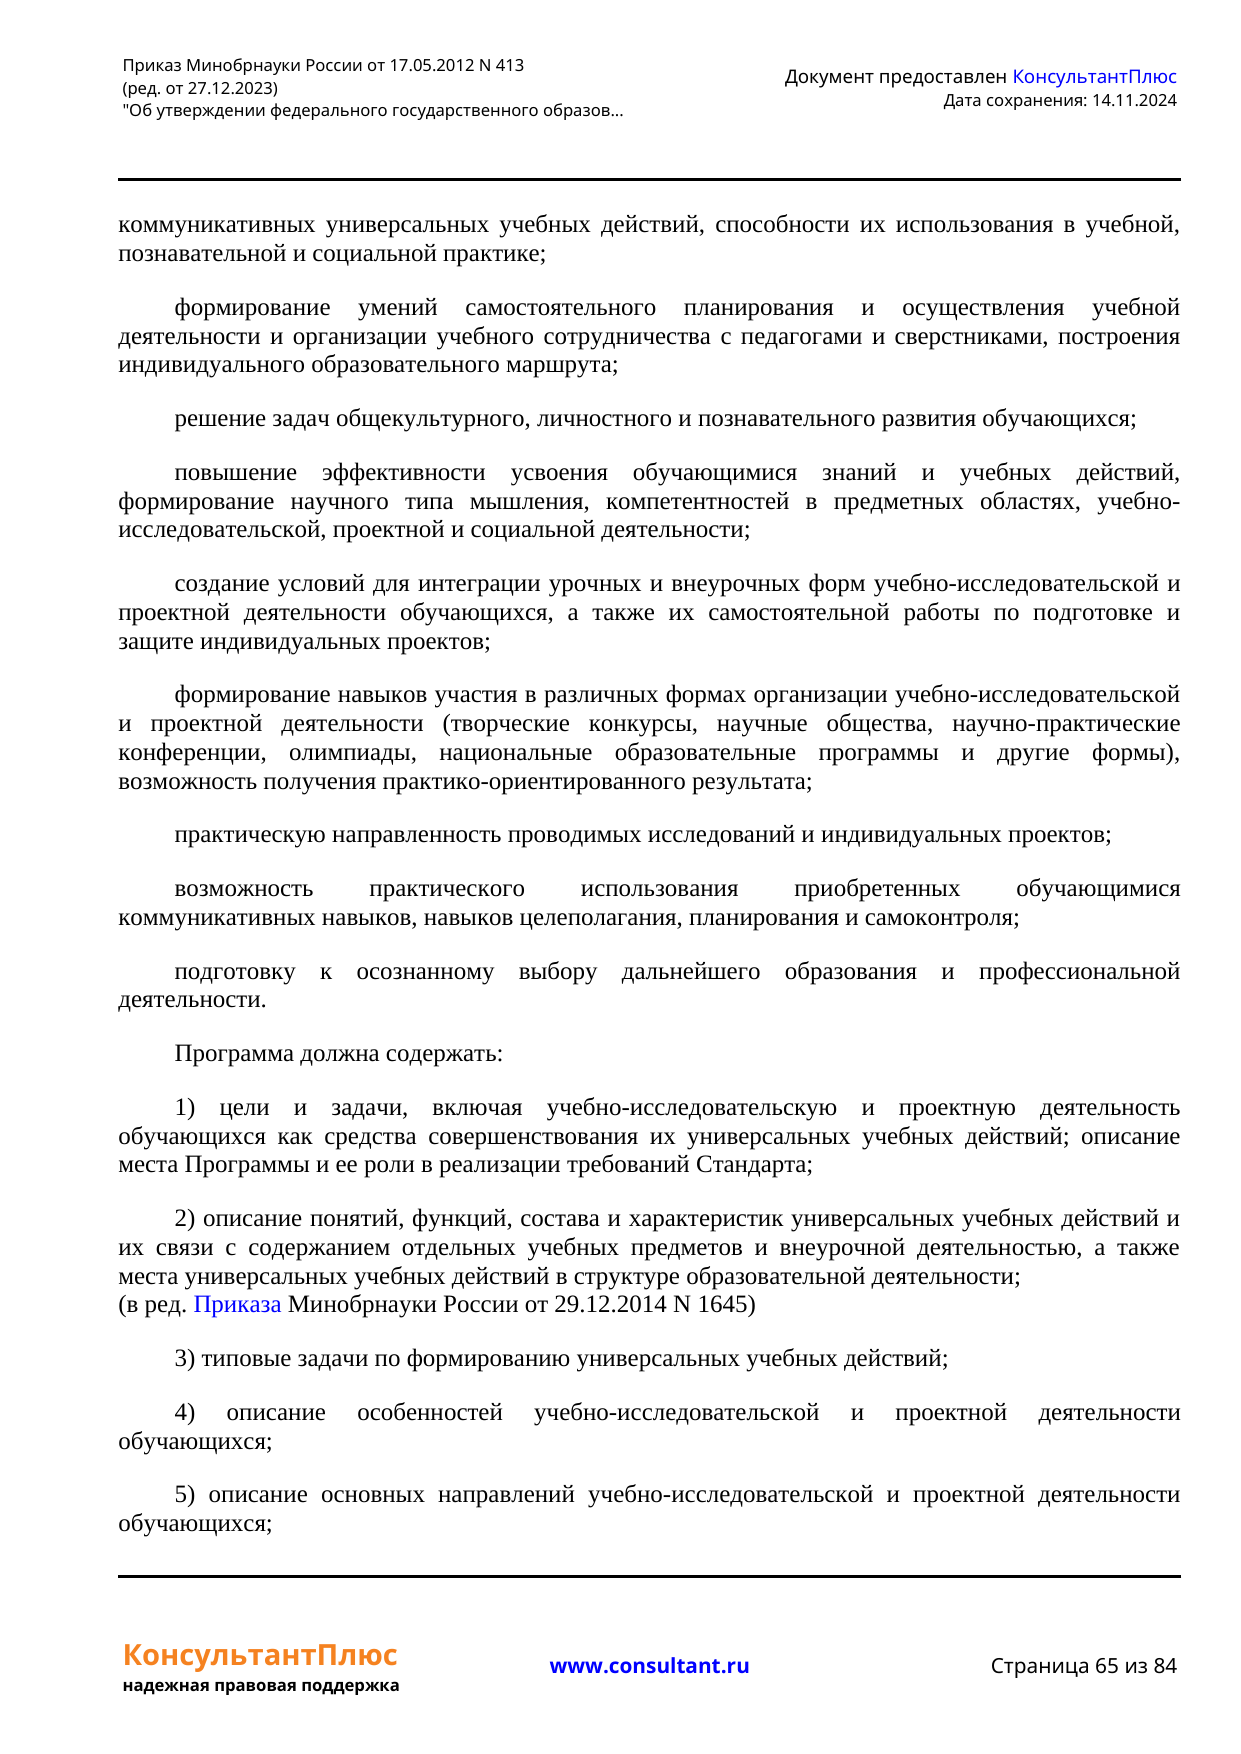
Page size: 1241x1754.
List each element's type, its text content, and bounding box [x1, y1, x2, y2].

text 5) описание основных направлений учебно-исследовательской и проектной деятельности обучающихся; [118, 1479, 1181, 1537]
text Программа должна содержать: [118, 1038, 1181, 1067]
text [118, 209, 1181, 267]
text подготовку к осознанному выбору дальнейшего образования и профессиональной деятельности. [118, 956, 1181, 1013]
text 2) описание понятий, функций, состава и характеристик универсальных учебных действий и их связи с содержанием отдельных учебных предметов и внеурочной деятельностью, а также места универсальных учебных действий в структуре образовательной деятельности; [118, 1203, 1181, 1289]
text 4) описание особенностей учебно-исследовательской и проектной деятельности обучающихся; [118, 1397, 1181, 1454]
text практическую направленность проводимых исследований и индивидуальных проектов; [118, 819, 1181, 848]
text (в ред. Приказа Минобрнауки России от 29.12.2014 N 1645) [118, 1289, 1181, 1318]
text создание условий для интеграции урочных и внеурочных форм учебно-исследовательской и проектной деятельности обучающихся, а также их самостоятельной работы по подготовке и защите индивидуальных проектов; [118, 568, 1181, 654]
text 3) типовые задачи по формированию универсальных учебных действий; [118, 1343, 1181, 1372]
text 1) цели и задачи, включая учебно-исследовательскую и проектную деятельность обучающихся как средства совершенствования их универсальных учебных действий; описание места Программы и ее роли в реализации требований Стандарта; [118, 1092, 1181, 1178]
text решение задач общекультурного, личностного и познавательного развития обучающихся; [118, 403, 1181, 432]
text формирование умений самостоятельного планирования и осуществления учебной деятельности и организации учебного сотрудничества с педагогами и сверстниками, построения индивидуального образовательного маршрута; [118, 292, 1181, 378]
text возможность практического использования приобретенных обучающимися коммуникативных навыков, навыков целеполагания, планирования и самоконтроля; [118, 873, 1181, 931]
text повышение эффективности усвоения обучающимися знаний и учебных действий, формирование научного типа мышления, компетентностей в предметных областях, учебно-исследовательской, проектной и социальной деятельности; [118, 457, 1181, 543]
text формирование навыков участия в различных формах организации учебно-исследовательской и проектной деятельности (творческие конкурсы, научные общества, научно-практические конференции, олимпиады, национальные образовательные программы и другие формы), возможность получения практико-ориентированного результата; [118, 679, 1181, 794]
